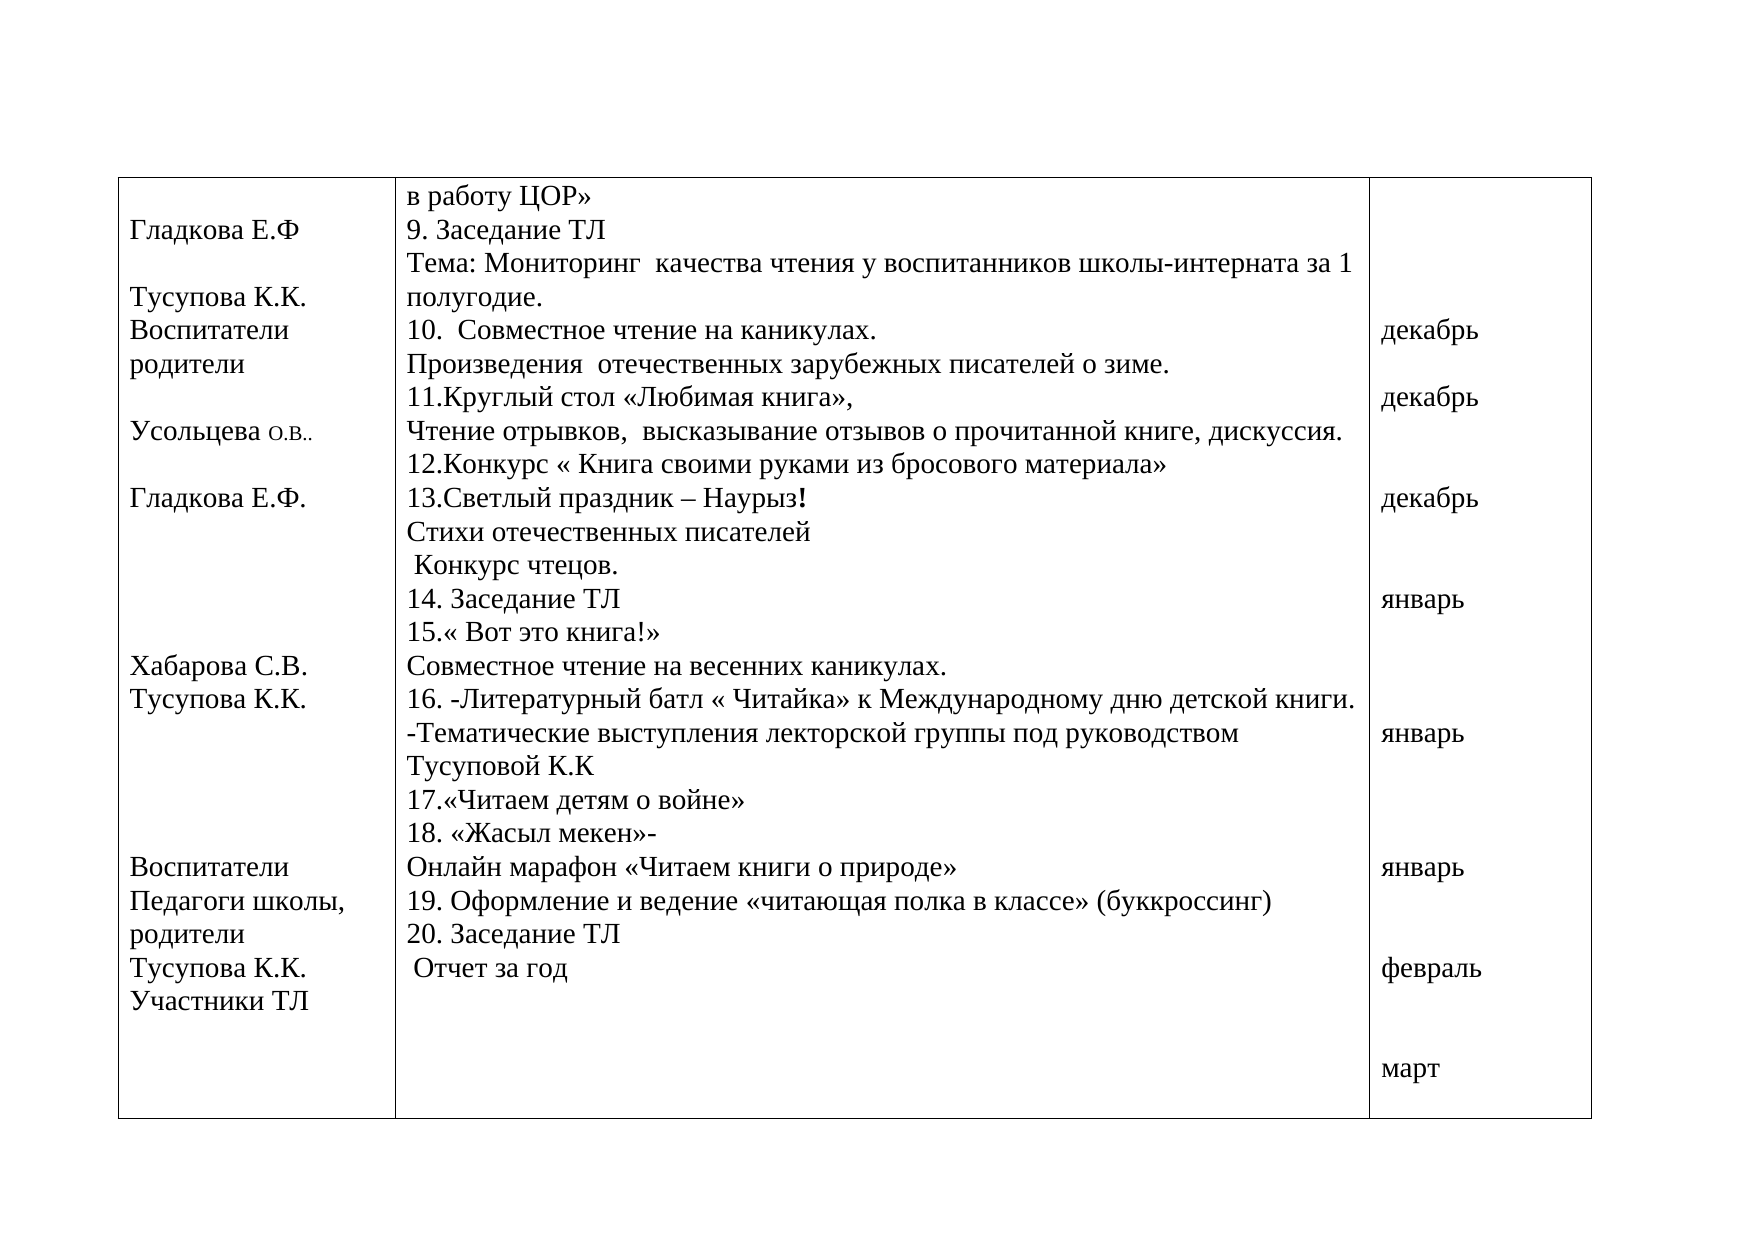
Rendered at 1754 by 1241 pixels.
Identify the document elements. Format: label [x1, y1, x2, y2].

table_cell [119, 178, 395, 1117]
table_cell [1370, 178, 1591, 1117]
table_cell [396, 178, 1369, 1117]
